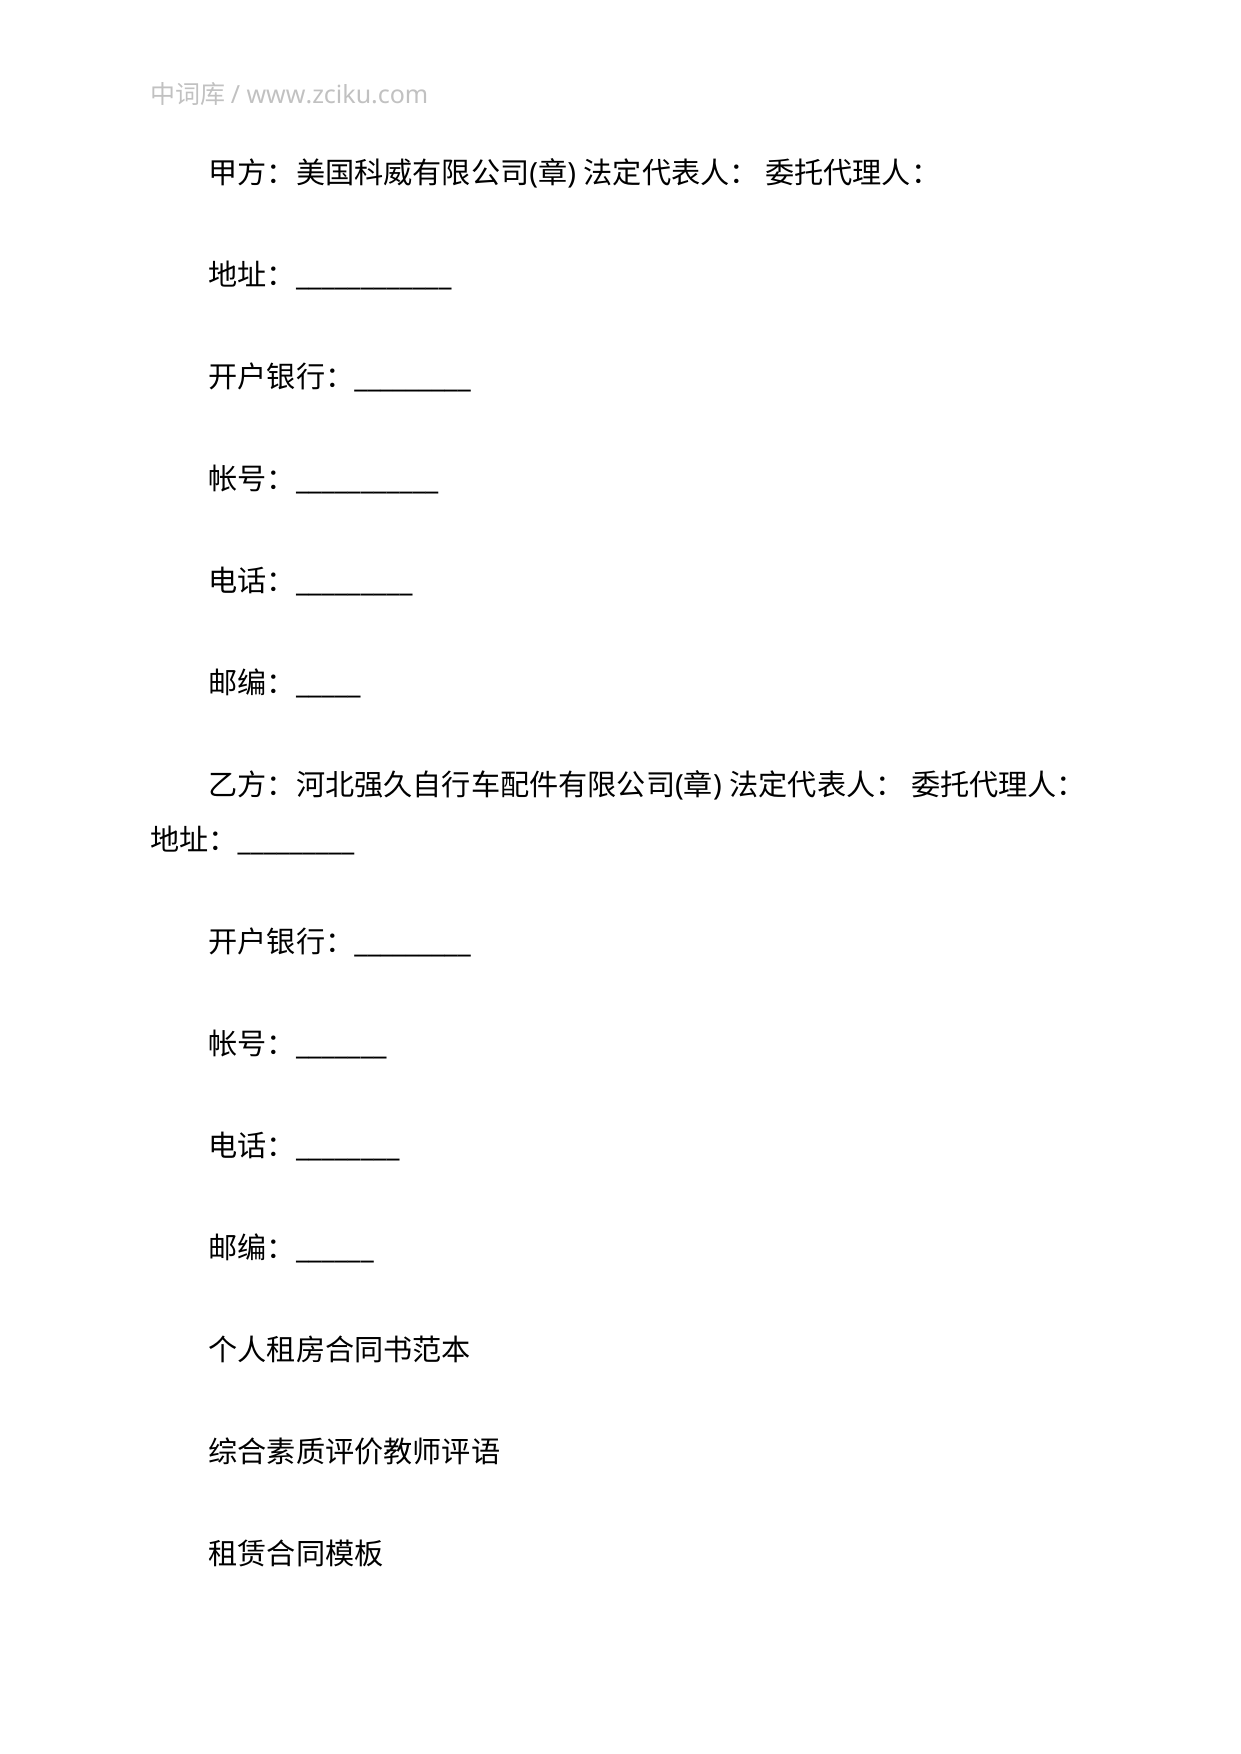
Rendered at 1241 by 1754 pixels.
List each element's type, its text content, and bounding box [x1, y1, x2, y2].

text 邮编：_____ [150, 660, 1090, 702]
text 电话：_________ [150, 558, 1090, 600]
text 乙方：河北强久自行车配件有限公司(章) 法定代表人： 委托代理人： 地址：_________ [150, 762, 1090, 859]
text 邮编：______ [150, 1225, 1090, 1267]
text 地址：____________ [150, 252, 1090, 294]
text 综合素质评价教师评语 [150, 1428, 1090, 1471]
text 帐号：___________ [150, 456, 1090, 498]
text 个人租房合同书范本 [150, 1327, 1090, 1369]
text 开户银行：_________ [150, 354, 1090, 396]
text 租赁合同模板 [150, 1530, 1090, 1573]
text 甲方：美国科威有限公司(章) 法定代表人： 委托代理人： [150, 150, 1090, 192]
text 电话：________ [150, 1123, 1090, 1165]
text 开户银行：_________ [150, 919, 1090, 961]
text 帐号：_______ [150, 1021, 1090, 1063]
